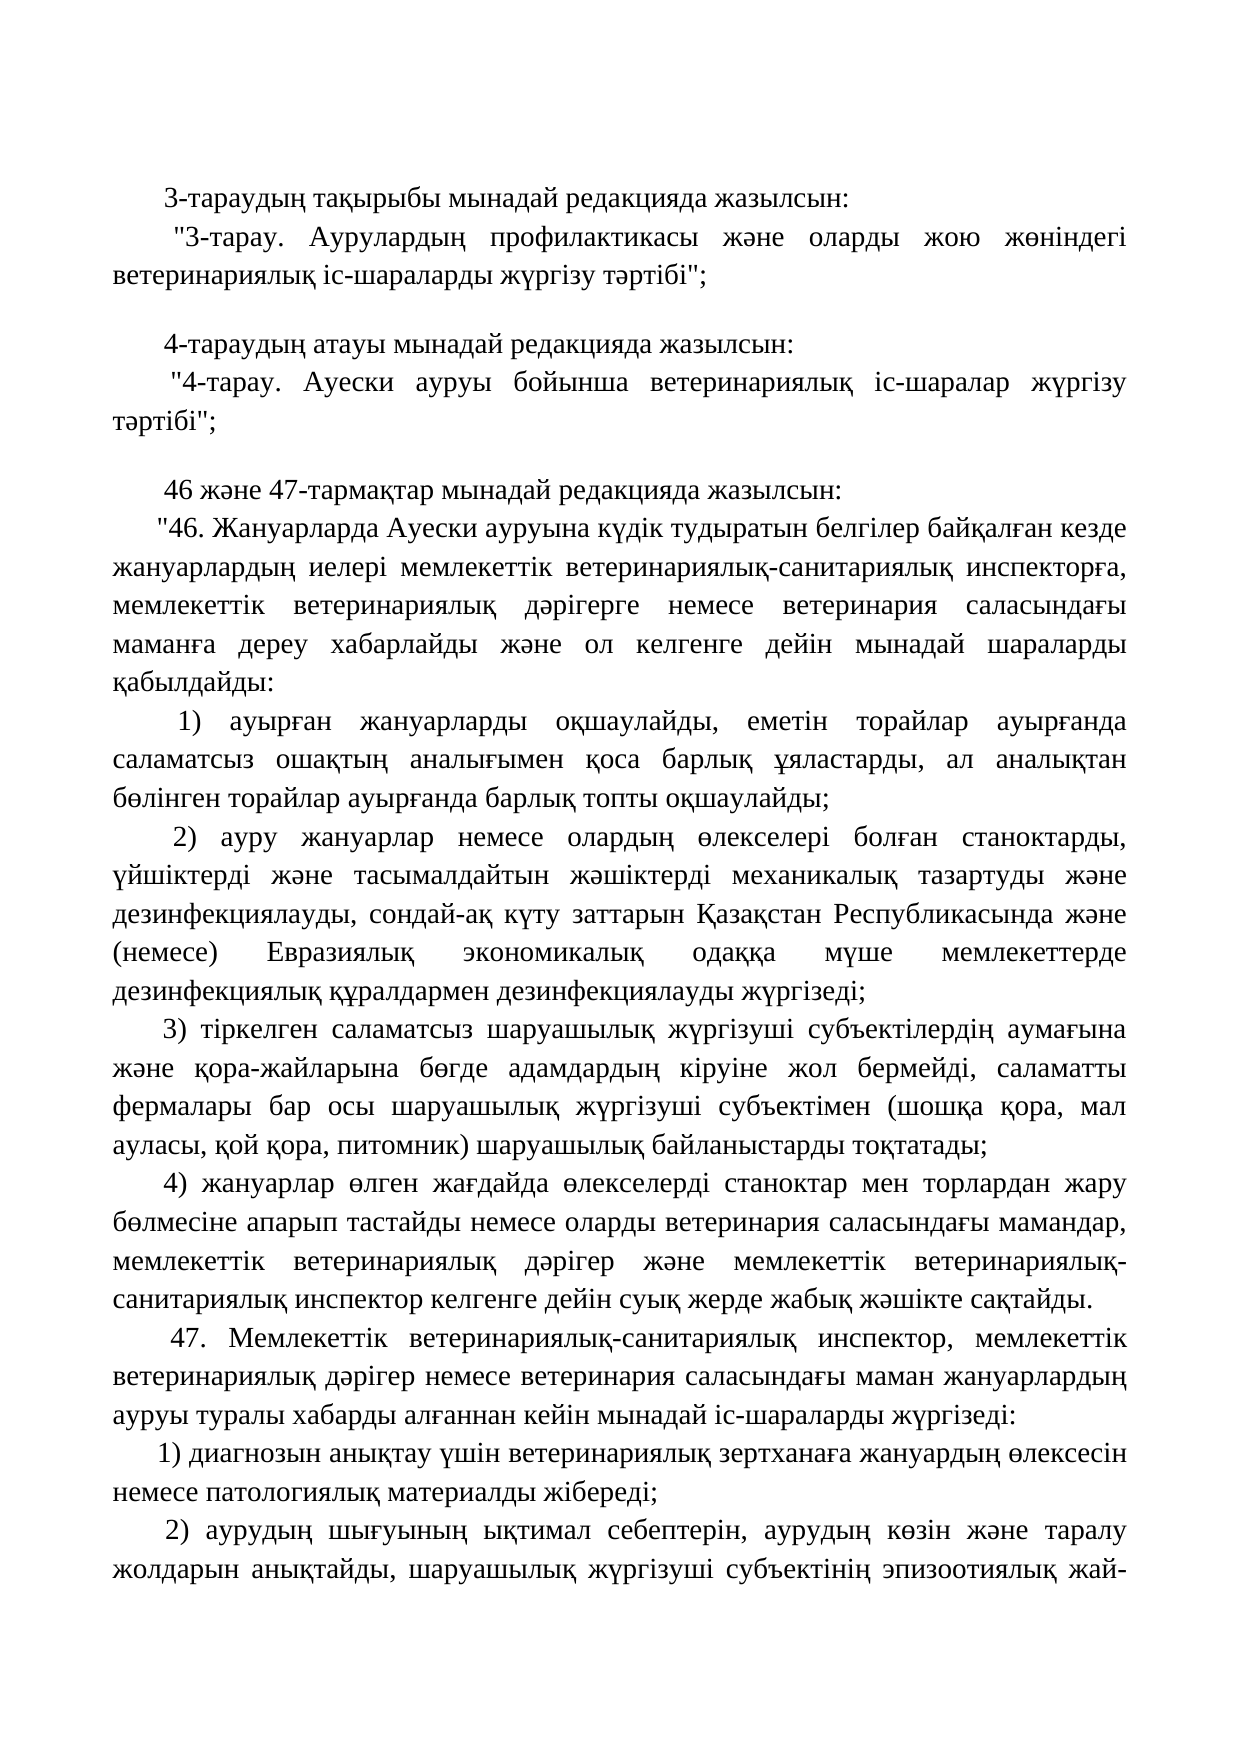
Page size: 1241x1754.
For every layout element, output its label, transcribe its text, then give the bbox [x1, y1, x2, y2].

text 4) жануарлар өлген жағдайда өлекселерді станоктар мен торлардан жару бөлмесіне апарып тастайды немесе оларды ветеринария саласындағы мамандар, мемлекеттік ветеринариялық дәрігер және мемлекеттік ветеринариялық-санитариялық инспектор келгенге дейін суық жерде жабық жәшікте сақтайды. [112, 1166, 1128, 1315]
text 1) диагнозын анықтау үшін ветеринариялық зертханаға жануардың өлексесін немесе патологиялық материалды жібереді; [112, 1435, 1128, 1507]
text 3) тіркелген саламатсыз шаруашылық жүргізуші субъектілердің аумағына және қора-жайларына бөгде адамдардың кіруіне жол бермейді, саламатты фермалары бар осы шаруашылық жүргізуші субъектімен (шошқа қора, мал ауласы, қой қора, питомник) шаруашылық байланыстарды тоқтатады; [112, 1011, 1128, 1161]
text 1) ауырған жануарларды оқшаулайды, еметін торайлар ауырғанда саламатсыз ошақтың аналығымен қоса барлық ұяластарды, ал аналықтан бөлінген торайлар ауырғанда барлық топты оқшаулайды; [112, 703, 1128, 814]
text "3-тарау. Аурулардың профилактикасы және оларды жою жөніндегі ветеринариялық іс-шараларды жүргізу тәртібі"; [112, 219, 1128, 291]
text 2) ауру жануарлар немесе олардың өлекселері болған станоктарды, үйшіктерді және тасымалдайтын жәшіктерді механикалық тазартуды және дезинфекциялауды, сондай-ақ күту заттарын Қазақстан Республикасында және (немесе) Евразиялық экономикалық одаққа мүше мемлекеттерде дезинфекциялық құралдармен дезинфекциялауды жүргізеді; [112, 819, 1128, 1006]
text "46. Жануарларда Ауески ауруына күдік тудыратын белгілер байқалған кезде жануарлардың иелері мемлекеттік ветеринариялық-санитариялық инспекторға, мемлекеттік ветеринариялық дәрігерге немесе ветеринария саласындағы маманға дереу хабарлайды және ол келгенге дейін мынадай шараларды қабылдайды: [112, 510, 1128, 698]
text 47. Мемлекеттік ветеринариялық-санитариялық инспектор, мемлекеттік ветеринариялық дәрігер немесе ветеринария саласындағы маман жануарлардың ауруы туралы хабарды алғаннан кейін мынадай іс-шараларды жүргізеді: [112, 1320, 1128, 1430]
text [112, 1512, 1128, 1584]
text 46 және 47-тармақтар мынадай редакцияда жазылсын: [112, 472, 1128, 505]
text 4-тараудың атауы мынадай редакцияда жазылсын: [112, 326, 1128, 359]
text 3-тараудың тақырыбы мынадай редакцияда жазылсын: [112, 180, 1128, 214]
text "4-тарау. Ауески ауруы бойынша ветеринариялық іс-шаралар жүргізу тәртібі"; [112, 364, 1128, 437]
